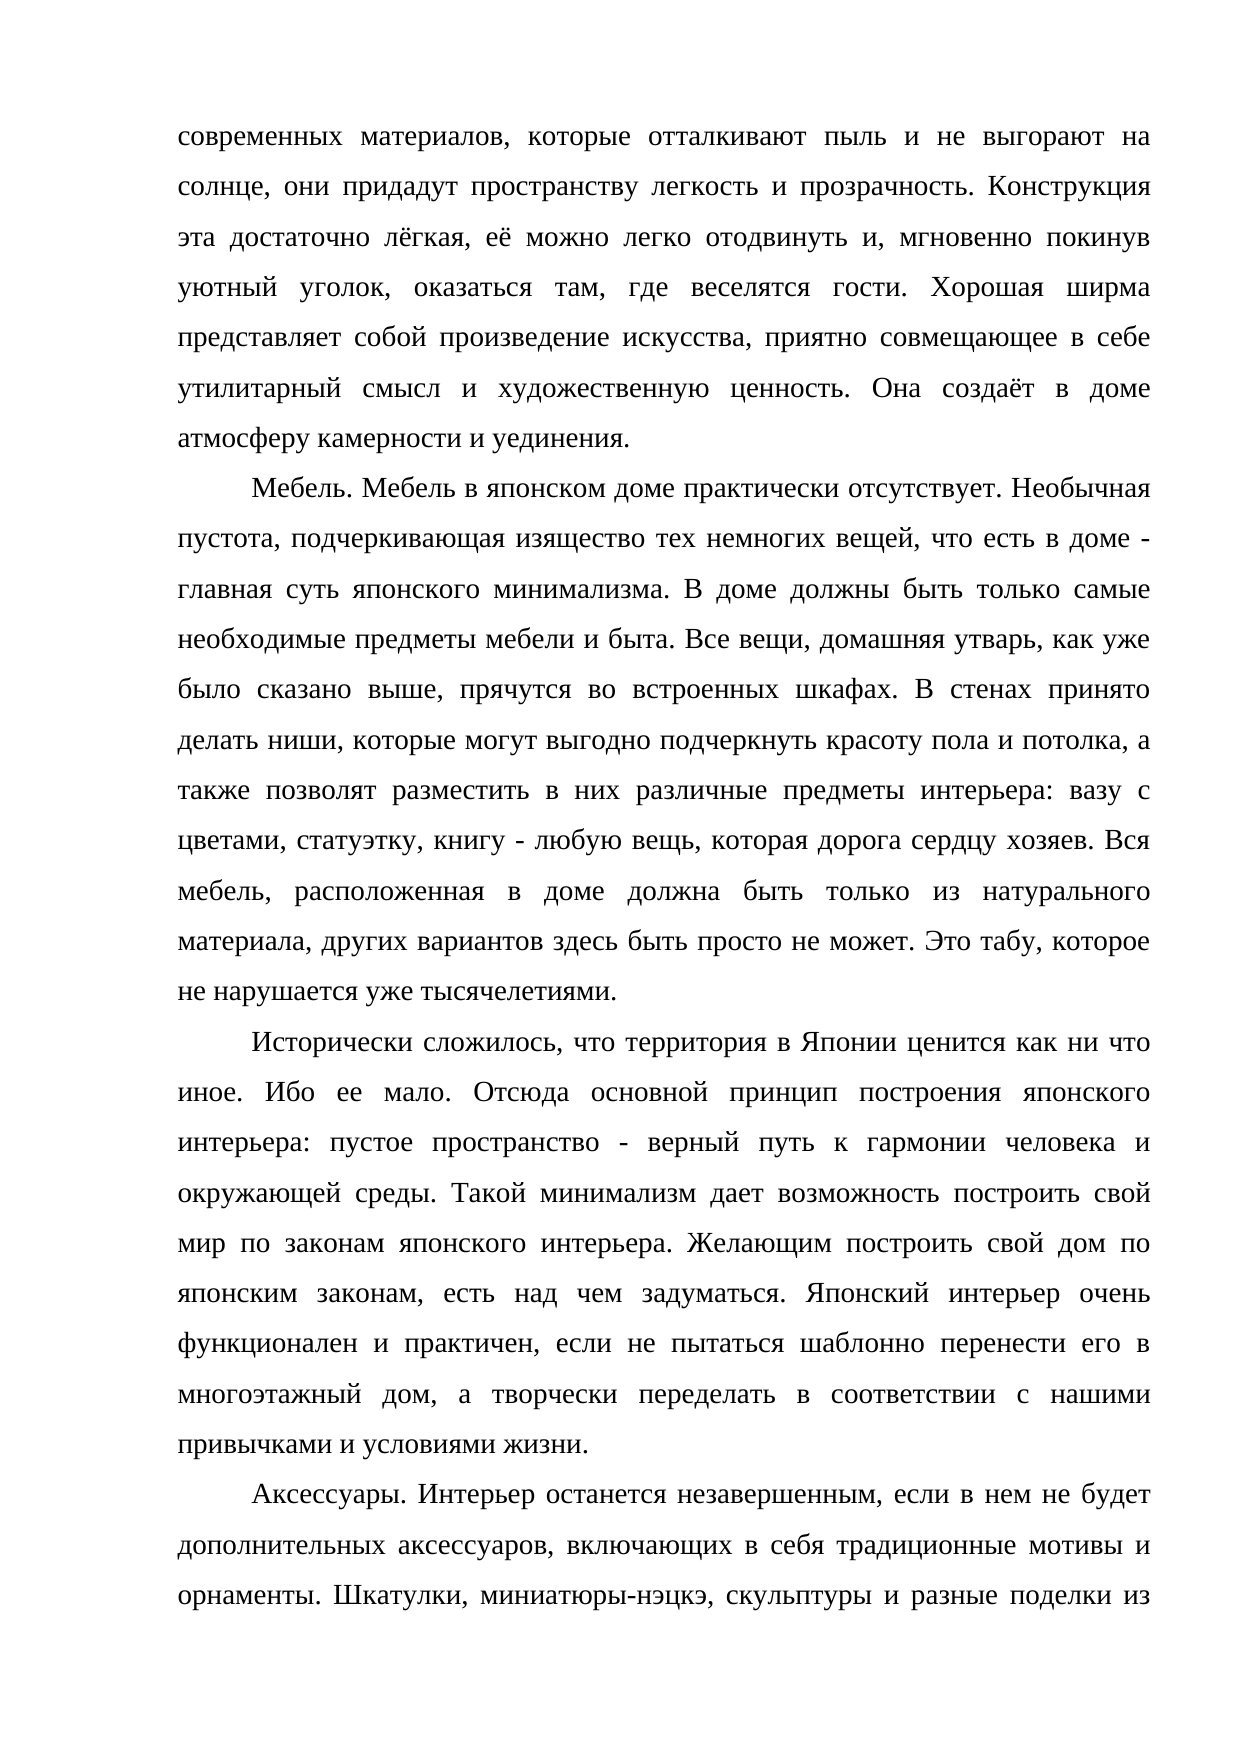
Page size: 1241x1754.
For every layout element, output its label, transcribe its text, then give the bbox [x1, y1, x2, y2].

text Исторически сложилось, что территория в Японии ценится как ни что иное. Ибо ее мало. Отсюда основной принцип построения японского интерьера: пустое пространство - верный путь к гармонии человека и окружающей среды. Такой минимализм дает возможность построить свой мир по законам японского интерьера. Желающим построить свой дом по японским законам, есть над чем задуматься. Японский интерьер очень функционален и практичен, если не пытаться шаблонно перенести его в многоэтажный дом, а творчески переделать в соответствии с нашими привычками и условиями жизни. [177, 1024, 1152, 1460]
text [177, 1477, 1152, 1611]
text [177, 118, 1152, 453]
text Мебель. Мебель в японском доме практически отсутствует. Необычная пустота, подчеркивающая изящество тех немногих вещей, что есть в доме - главная суть японского минимализма. В доме должны быть только самые необходимые предметы мебели и быта. Все вещи, домашняя утварь, как уже было сказано выше, прячутся во встроенных шкафах. В стенах принято делать ниши, которые могут выгодно подчеркнуть красоту пола и потолка, а также позволят разместить в них различные предметы интерьера: вазу с цветами, статуэтку, книгу - любую вещь, которая дорога сердцу хозяев. Вся мебель, расположенная в доме должна быть только из натурального материала, других вариантов здесь быть просто не может. Это табу, которое не нарушается уже тысячелетиями. [177, 470, 1152, 1007]
